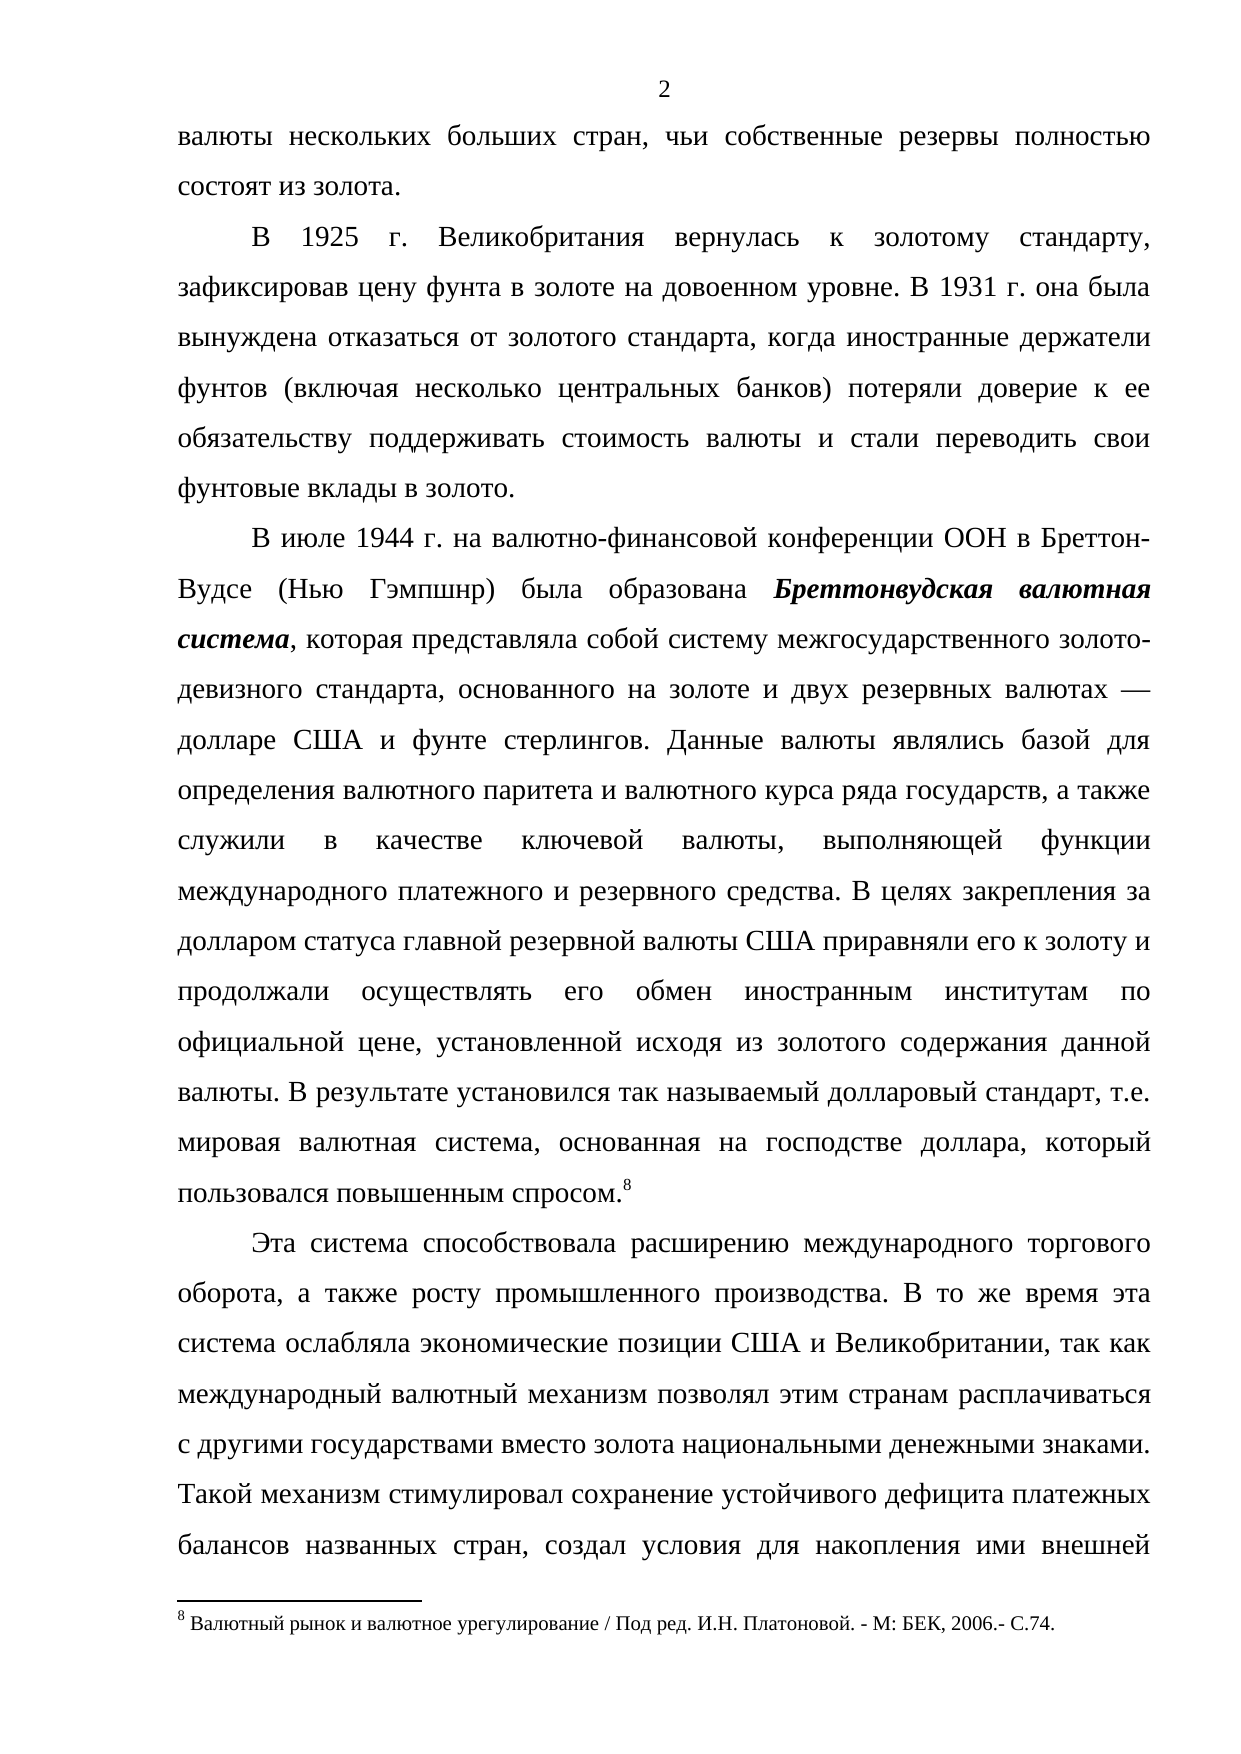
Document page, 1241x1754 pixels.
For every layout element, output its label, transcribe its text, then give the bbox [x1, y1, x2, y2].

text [177, 1225, 1152, 1560]
text В июле . на валютно-финансовой конференции ООН в Бреттон-Вудсе (Нью Гэмпшнр) была образована Бреттонвудская валютная система, которая представляла собой систему межгосударственного золото-девизного стандарта, основанного на золоте и двух резервных валютах — долларе США и фунте стерлингов. Данные валюты являлись базой для определения валютного паритета и валютного курса ряда государств, а также служили в качестве ключевой валюты, выполняющей функции международного платежного и резервного средства. В целях закрепления за долларом статуса главной резервной валюты США приравняли его к золоту и продолжали осуществлять его обмен иностранным институтам по официальной цене, установленной исходя из золотого содержания данной валюты. В результате установился так называемый долларовый стандарт, т.е. мировая валютная система, основанная на господстве доллара, который пользовался повышенным спросом. [177, 521, 1152, 1208]
text В . Великобритания вернулась к золотому стандарту, зафиксировав цену фунта в золоте на довоенном уровне. В . она была вынуждена отказаться от золотого стандарта, когда иностранные держатели фунтов (включая несколько центральных банков) потеряли доверие к ее обязательству поддерживать стоимость валюты и стали переводить свои фунтовые вклады в золото. [177, 219, 1152, 504]
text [177, 118, 1152, 202]
